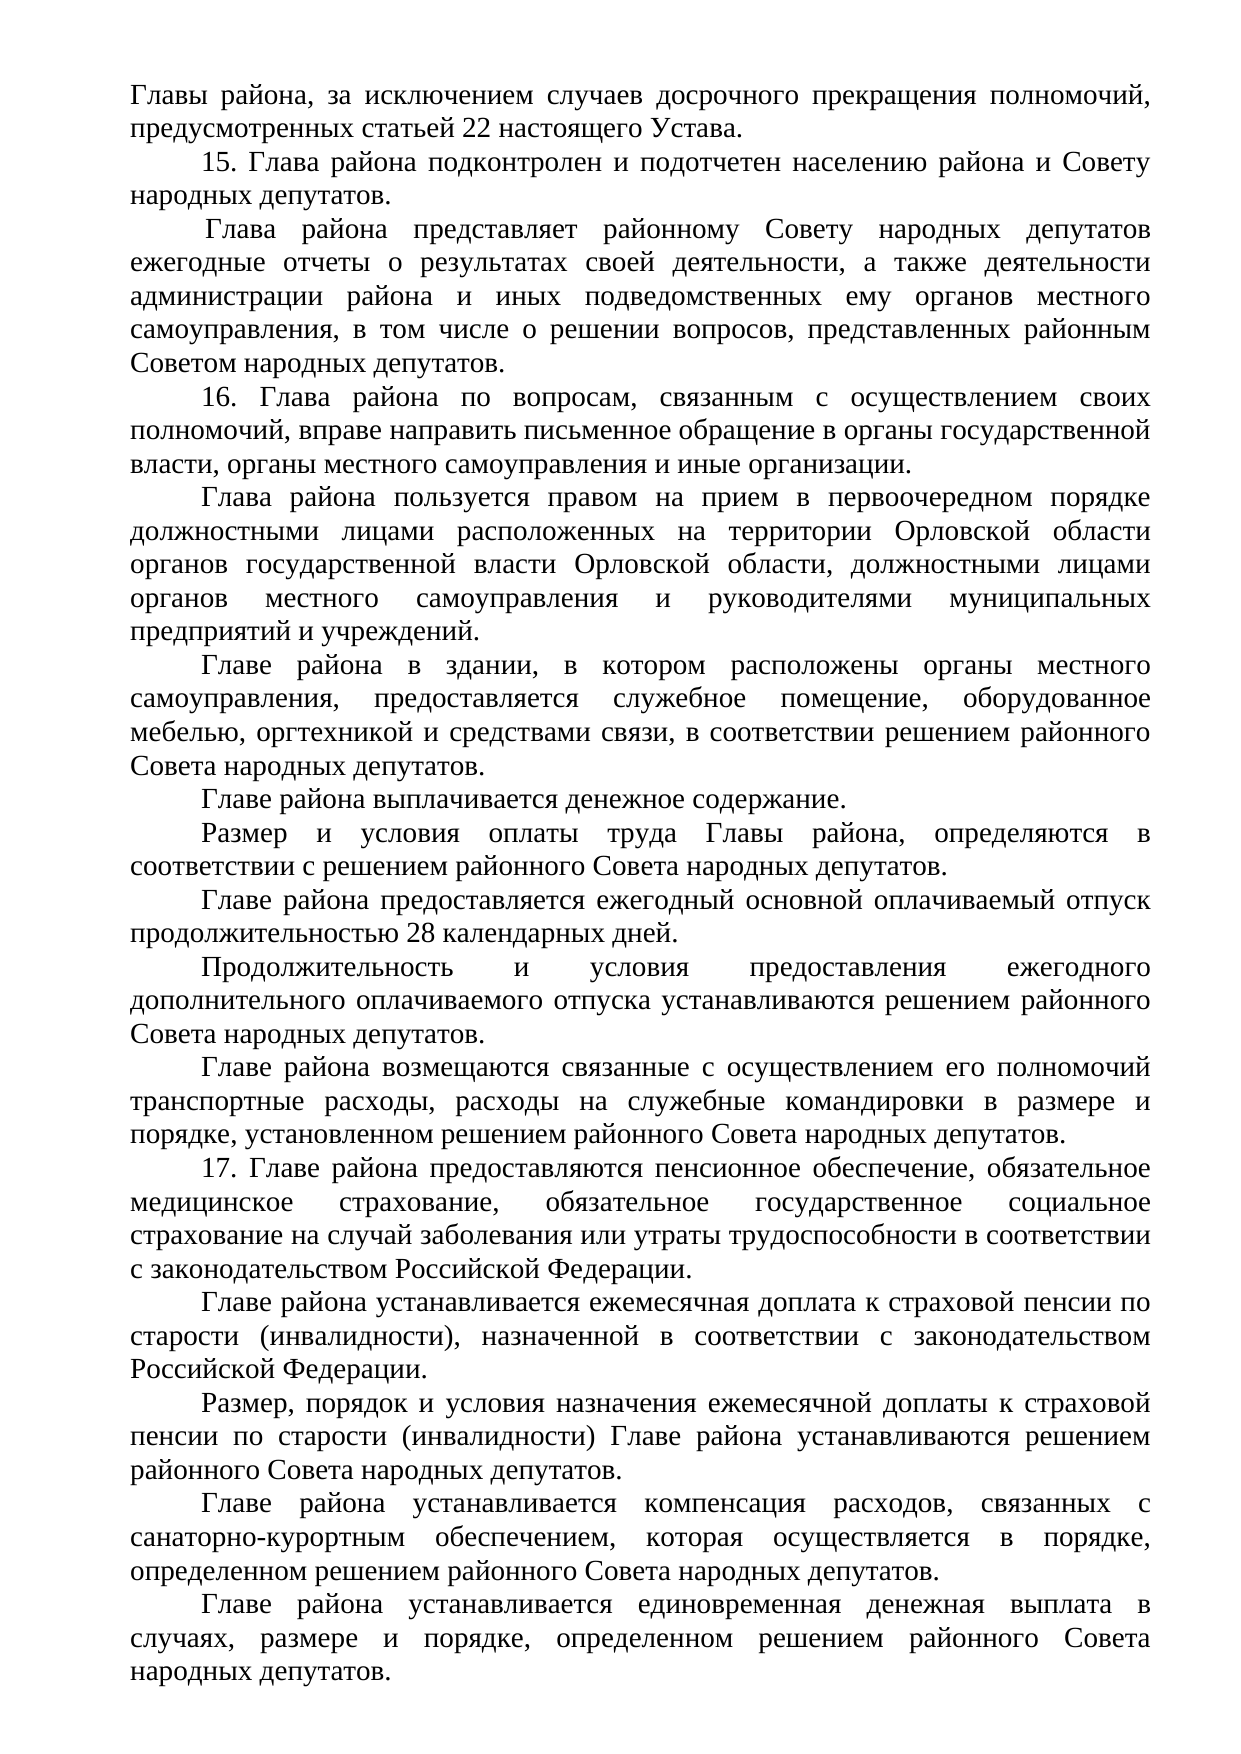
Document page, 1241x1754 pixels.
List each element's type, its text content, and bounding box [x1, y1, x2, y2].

text Глава района представляет районному Совету народных депутатов ежегодные отчеты о результатах своей деятельности, а также деятельности администрации района и иных подведомственных ему органов местного самоуправления, в том числе о решении вопросов, представленных районным Советом народных депутатов. [130, 211, 1152, 379]
text 16. Глава района по вопросам, связанным с осуществлением своих полномочий, вправе направить письменное обращение в органы государственной власти, органы местного самоуправления и иные организации. [130, 379, 1152, 479]
text Главе района в здании, в котором расположены органы местного самоуправления, предоставляется служебное помещение, оборудованное мебелью, оргтехникой и средствами связи, в соответствии решением районного Совета народных депутатов. [130, 647, 1152, 781]
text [130, 77, 1152, 144]
text Глава района пользуется правом на прием в первоочередном порядке должностными лицами расположенных на территории Орловской области органов государственной власти Орловской области, должностными лицами органов местного самоуправления и руководителями муниципальных предприятий и учреждений. [130, 479, 1152, 647]
text Главе района возмещаются связанные с осуществлением его полномочий транспортные расходы, расходы на служебные командировки в размере и порядке, установленном решением районного Совета народных депутатов. [130, 1049, 1152, 1150]
text Главе района предоставляется ежегодный основной оплачиваемый отпуск продолжительностью 28 календарных дней. [130, 882, 1152, 949]
text Главе района устанавливается компенсация расходов, связанных с санаторно-курортным обеспечением, которая осуществляется в порядке, определенном решением районного Совета народных депутатов. [130, 1486, 1152, 1586]
text 17. Главе района предоставляются пенсионное обеспечение, обязательное медицинское страхование, обязательное государственное социальное страхование на случай заболевания или утраты трудоспособности в соответствии с законодательством Российской Федерации. [130, 1150, 1152, 1284]
text 15. Глава района подконтролен и подотчетен населению района и Совету народных депутатов. [130, 144, 1152, 211]
text Главе района устанавливается единовременная денежная выплата в случаях, размере и порядке, определенном решением районного Совета народных депутатов. [130, 1586, 1152, 1687]
text Главе района устанавливается ежемесячная доплата к страховой пенсии по старости (инвалидности), назначенной в соответствии с законодательством Российской Федерации. [130, 1284, 1152, 1385]
text Продолжительность и условия предоставления ежегодного дополнительного оплачиваемого отпуска устанавливаются решением районного Совета народных депутатов. [130, 949, 1152, 1049]
text Размер и условия оплаты труда Главы района, определяются в соответствии с решением районного Совета народных депутатов. [130, 815, 1152, 882]
text Размер, порядок и условия назначения ежемесячной доплаты к страховой пенсии по старости (инвалидности) Главе района устанавливаются решением районного Совета народных депутатов. [130, 1385, 1152, 1486]
text Главе района выплачивается денежное содержание. [130, 781, 1152, 815]
